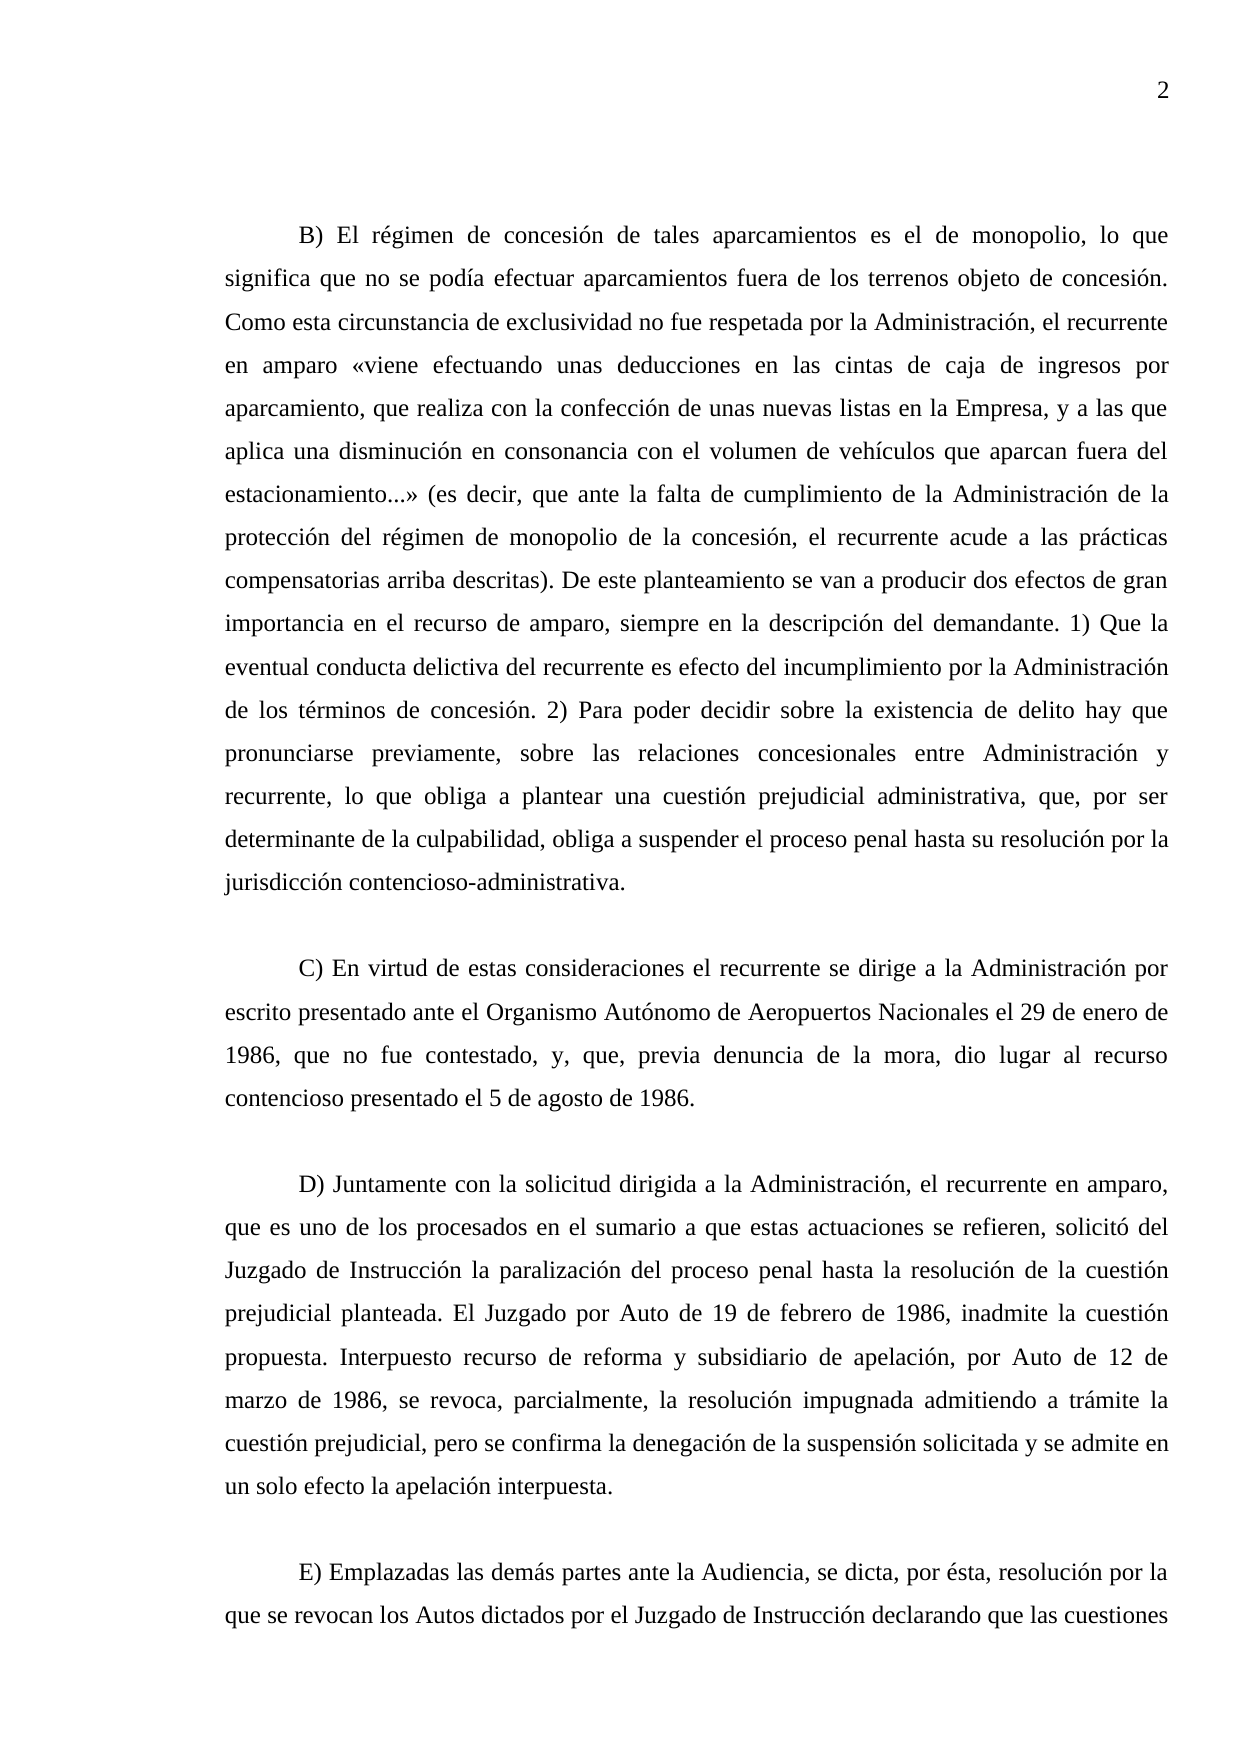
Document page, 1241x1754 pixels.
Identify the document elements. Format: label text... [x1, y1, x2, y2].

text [224, 1557, 1169, 1629]
text D) Juntamente con la solicitud dirigida a la Administración, el recurrente en amparo, que es uno de los procesados en el sumario a que estas actuaciones se refieren, solicitó del Juzgado de Instrucción la paralización del proceso penal hasta la resolución de la cuestión prejudicial planteada. El Juzgado por Auto de 19 de febrero de 1986, inadmite la cuestión propuesta. Interpuesto recurso de reforma y subsidiario de apelación, por Auto de 12 de marzo de 1986, se revoca, parcialmente, la resolución impugnada admitiendo a trámite la cuestión prejudicial, pero se confirma la denegación de la suspensión solicitada y se admite en un solo efecto la apelación interpuesta. [224, 1169, 1169, 1500]
text B) El régimen de concesión de tales aparcamientos es el de monopolio, lo que significa que no se podía efectuar aparcamientos fuera de los terrenos objeto de concesión. Como esta circunstancia de exclusividad no fue respetada por la Administración, el recurrente en amparo «viene efectuando unas deducciones en las cintas de caja de ingresos por aparcamiento, que realiza con la confección de unas nuevas listas en la Empresa, y a las que aplica una disminución en consonancia con el volumen de vehículos que aparcan fuera del estacionamiento...» (es decir, que ante la falta de cumplimiento de la Administración de la protección del régimen de monopolio de la concesión, el recurrente acude a las prácticas compensatorias arriba descritas). De este planteamiento se van a producir dos efectos de gran importancia en el recurso de amparo, siempre en la descripción del demandante. 1) Que la eventual conducta delictiva del recurrente es efecto del incumplimiento por la Administración de los términos de concesión. 2) Para poder decidir sobre la existencia de delito hay que pronunciarse previamente, sobre las relaciones concesionales entre Administración y recurrente, lo que obliga a plantear una cuestión prejudicial administrativa, que, por ser determinante de la culpabilidad, obliga a suspender el proceso penal hasta su resolución por la jurisdicción contencioso-administrativa. [224, 220, 1169, 896]
text C) En virtud de estas consideraciones el recurrente se dirige a la Administración por escrito presentado ante el Organismo Autónomo de Aeropuertos Nacionales el 29 de enero de 1986, que no fue contestado, y, que, previa denuncia de la mora, dio lugar al recurso contencioso presentado el 5 de agosto de 1986. [224, 953, 1169, 1112]
